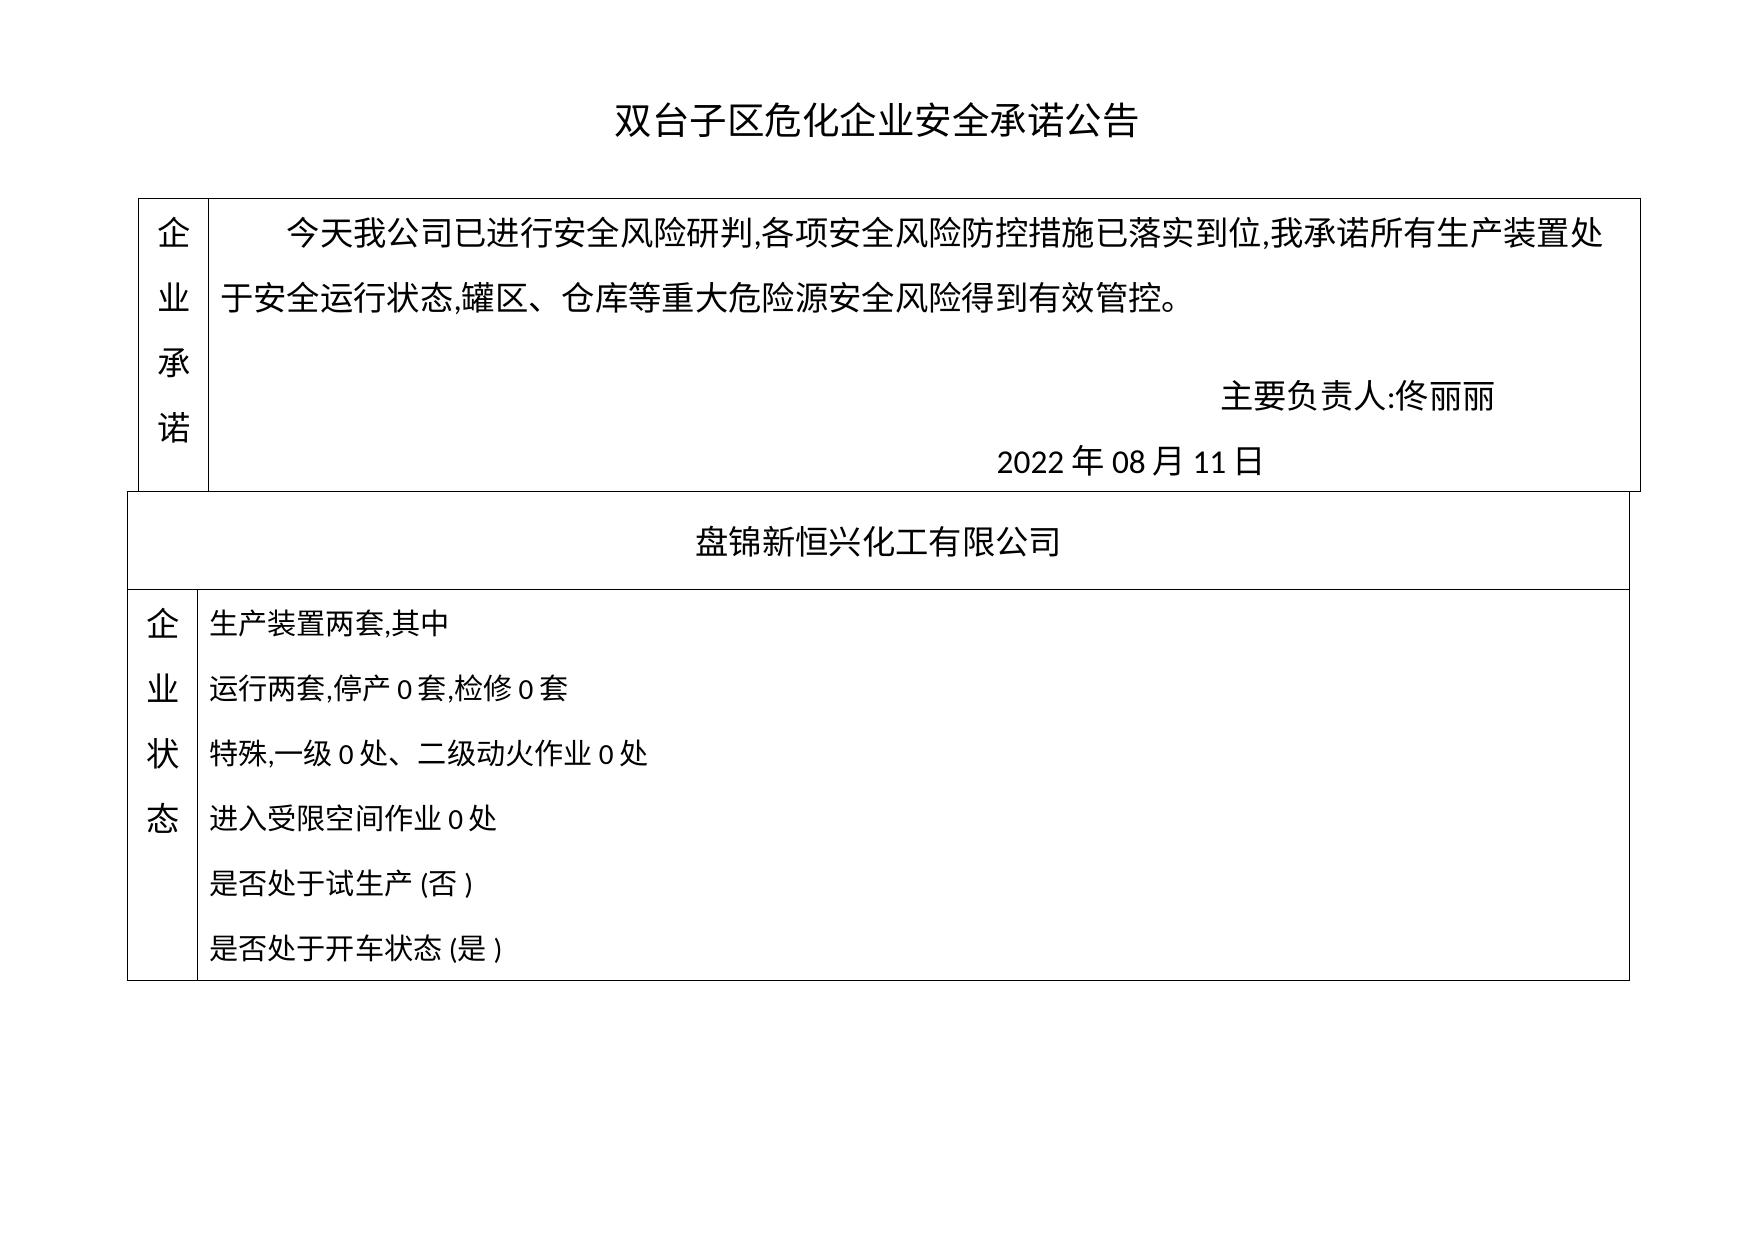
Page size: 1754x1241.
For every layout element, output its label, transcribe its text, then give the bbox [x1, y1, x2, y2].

table_cell 企业状态 [128, 590, 197, 979]
table_cell 企业承诺 [139, 199, 208, 491]
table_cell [198, 590, 1629, 979]
table_cell 今天我公司已进行安全风险研判,各项安全风险防控措施已落实到位,我承诺所有生产装置处于安全运行状态,罐区、仓库等重大危险源安全风险得到有效管控。 主要负责人:佟丽丽 2022年 08月11日 [209, 199, 1640, 491]
table_cell 盘锦新恒兴化工有限公司 [128, 492, 1629, 588]
